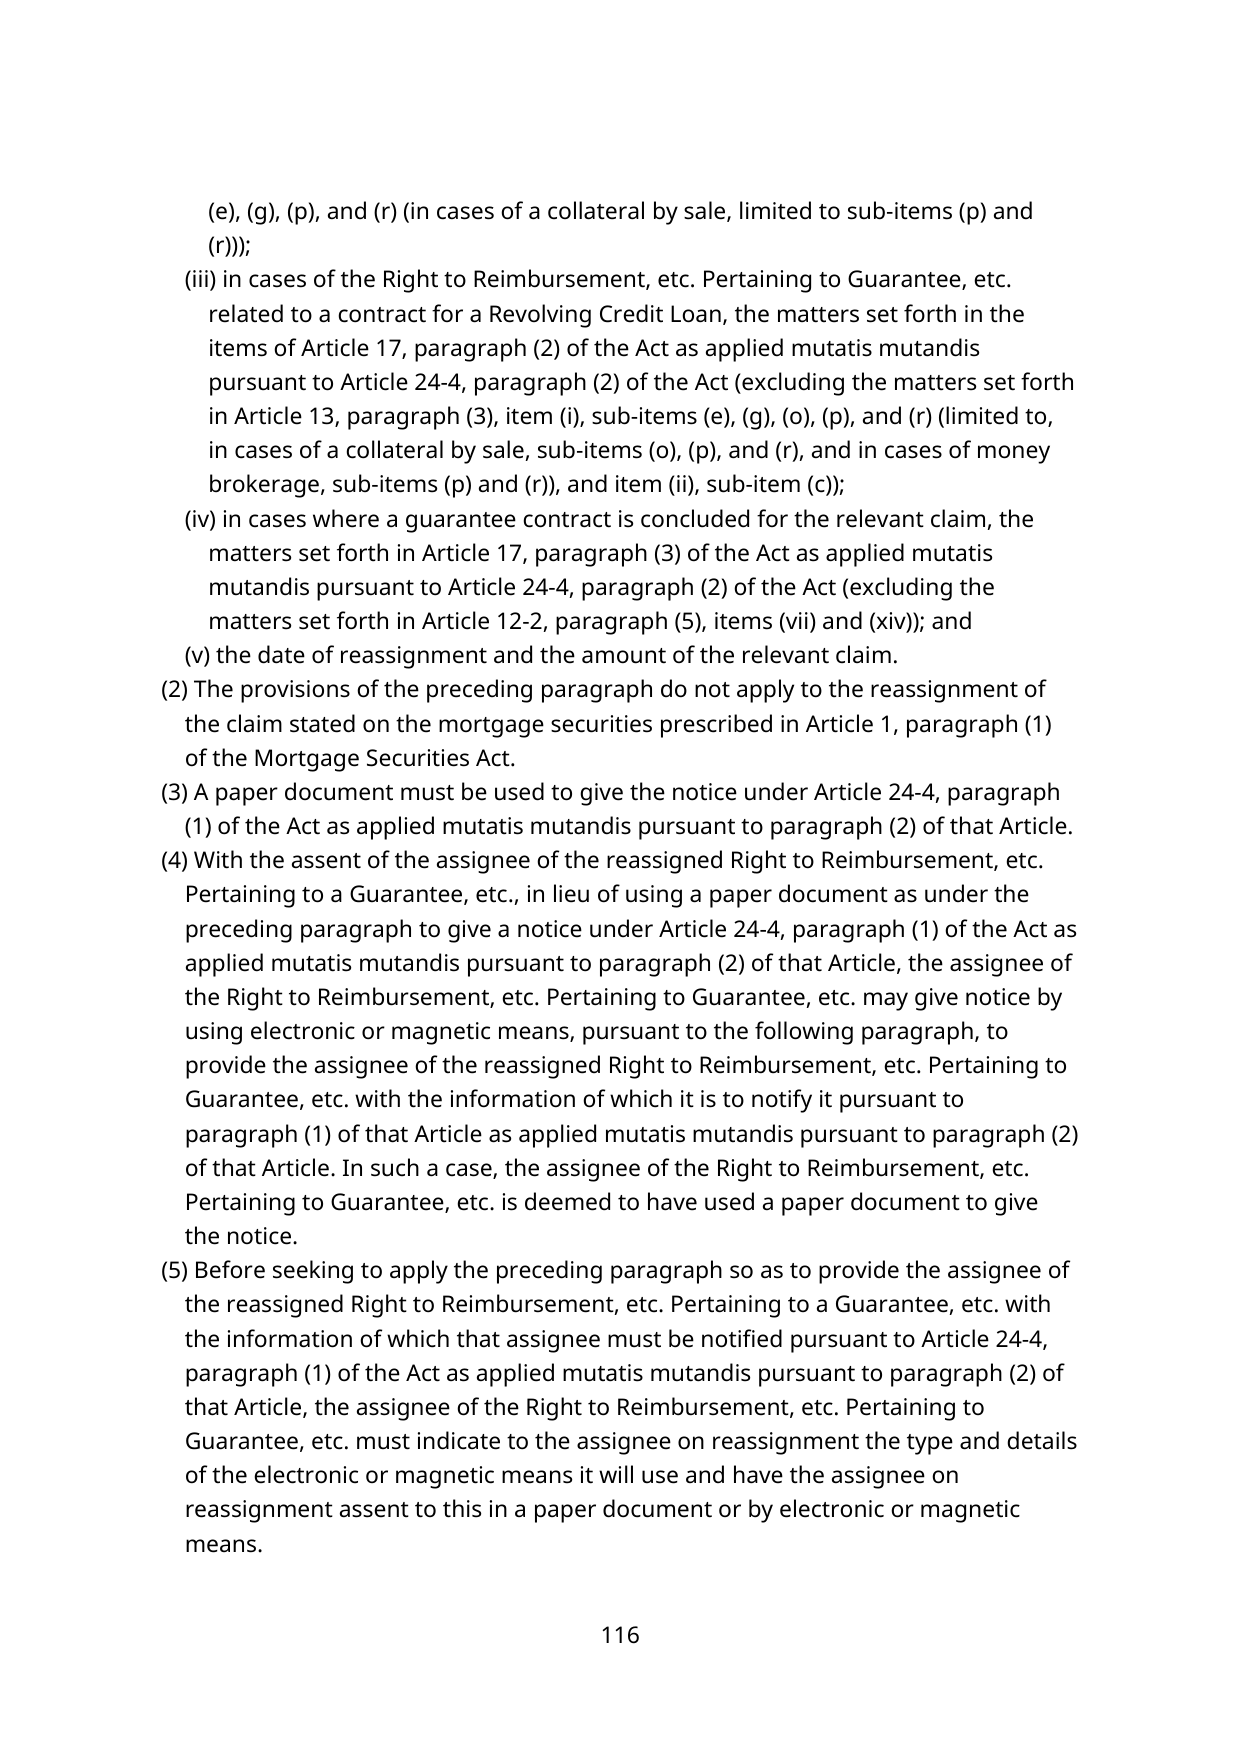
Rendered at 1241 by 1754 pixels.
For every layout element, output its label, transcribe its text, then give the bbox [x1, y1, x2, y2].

text (4) With the assent of the assignee of the reassigned Right to Reimbursement, etc. Pertaining to a Guarantee, etc., in lieu of using a paper document as under the preceding paragraph to give a notice under Article 24-4, paragraph (1) of the Act as applied mutatis mutandis pursuant to paragraph (2) of that Article, the assignee of the Right to Reimbursement, etc. Pertaining to Guarantee, etc. may give notice by using electronic or magnetic means, pursuant to the following paragraph, to provide the assignee of the reassigned Right to Reimbursement, etc. Pertaining to Guarantee, etc. with the information of which it is to notify it pursuant to paragraph (1) of that Article as applied mutatis mutandis pursuant to paragraph (2) of that Article. In such a case, the assignee of the Right to Reimbursement, etc. Pertaining to Guarantee, etc. is deemed to have used a paper document to give the notice. [161, 843, 1079, 1253]
text (v) the date of reassignment and the amount of the relevant claim. [184, 638, 1079, 672]
text (2) The provisions of the preceding paragraph do not apply to the reassignment of the claim stated on the mortgage securities prescribed in Article 1, paragraph (1) of the Mortgage Securities Act. [161, 672, 1079, 774]
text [184, 194, 1079, 262]
text (5) Before seeking to apply the preceding paragraph so as to provide the assignee of the reassigned Right to Reimbursement, etc. Pertaining to a Guarantee, etc. with the information of which that assignee must be notified pursuant to Article 24-4, paragraph (1) of the Act as applied mutatis mutandis pursuant to paragraph (2) of that Article, the assignee of the Right to Reimbursement, etc. Pertaining to Guarantee, etc. must indicate to the assignee on reassignment the type and details of the electronic or magnetic means it will use and have the assignee on reassignment assent to this in a paper document or by electronic or magnetic means. [161, 1253, 1079, 1560]
text (3) A paper document must be used to give the notice under Article 24-4, paragraph (1) of the Act as applied mutatis mutandis pursuant to paragraph (2) of that Article. [161, 774, 1079, 843]
text (iii) in cases of the Right to Reimbursement, etc. Pertaining to Guarantee, etc. related to a contract for a Revolving Credit Loan, the matters set forth in the items of Article 17, paragraph (2) of the Act as applied mutatis mutandis pursuant to Article 24-4, paragraph (2) of the Act (excluding the matters set forth in Article 13, paragraph (3), item (i), sub-items (e), (g), (o), (p), and (r) (limited to, in cases of a collateral by sale, sub-items (o), (p), and (r), and in cases of money brokerage, sub-items (p) and (r)), and item (ii), sub-item (c)); [184, 262, 1079, 501]
text (iv) in cases where a guarantee contract is concluded for the relevant claim, the matters set forth in Article 17, paragraph (3) of the Act as applied mutatis mutandis pursuant to Article 24-4, paragraph (2) of the Act (excluding the matters set forth in Article 12-2, paragraph (5), items (vii) and (xiv)); and [184, 501, 1079, 638]
